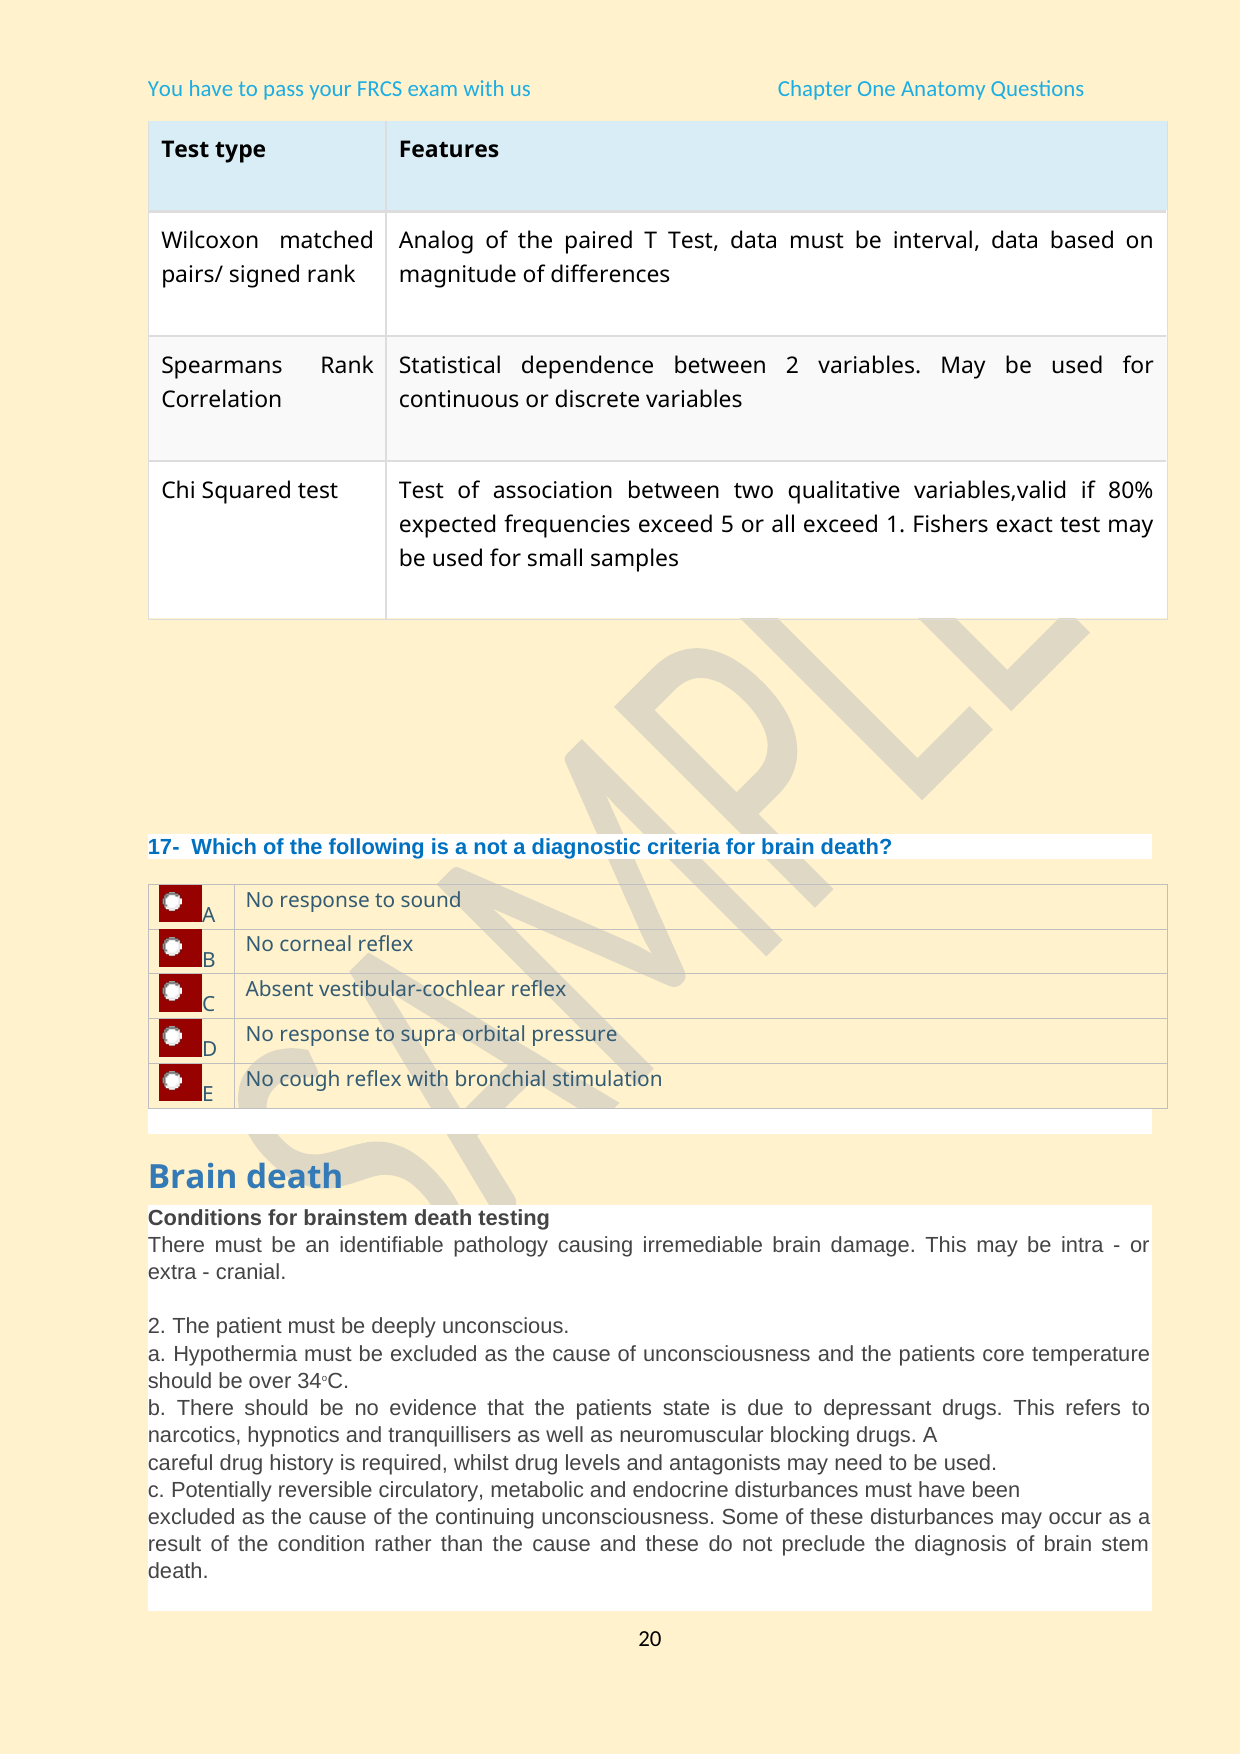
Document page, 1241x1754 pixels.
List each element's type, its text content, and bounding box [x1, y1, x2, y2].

table_cell Test of association between two qualitative variables,valid if 80% expected frequencies exceed 5 or all exceed 1. Fishers exact test may be used for small samples [387, 460, 1167, 618]
table_cell No response to supra orbital pressure [235, 1019, 1167, 1063]
text Brain death [148, 1152, 1152, 1198]
table_header Test type [149, 121, 385, 210]
table_cell Wilcoxon matched pairs/ signed rank [149, 213, 385, 335]
table_header Features [387, 121, 1167, 210]
table_cell Spearmans Rank Correlation [149, 337, 385, 460]
table_cell Chi Squared test [149, 462, 385, 618]
table_cell No cough reflex with bronchial stimulation [235, 1064, 1167, 1108]
table_cell B [149, 930, 234, 973]
table_cell Analog of the paired T Test, data must be interval, data based on magnitude of differences [387, 210, 1167, 335]
table_cell D [149, 1019, 234, 1063]
table_header No response to sound [235, 885, 1167, 928]
table_cell Statistical dependence between 2 variables. May be used for continuous or discrete variables [387, 335, 1167, 460]
table_cell C [149, 974, 234, 1018]
table_header A [149, 885, 234, 928]
table_cell E [149, 1064, 234, 1108]
list Which of the following is a not a diagnostic criteria for brain death? [148, 834, 1152, 859]
table_cell Absent vestibular-cochlear reflex [235, 974, 1167, 1018]
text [148, 1205, 1152, 1611]
table_cell No corneal reflex [235, 930, 1167, 973]
